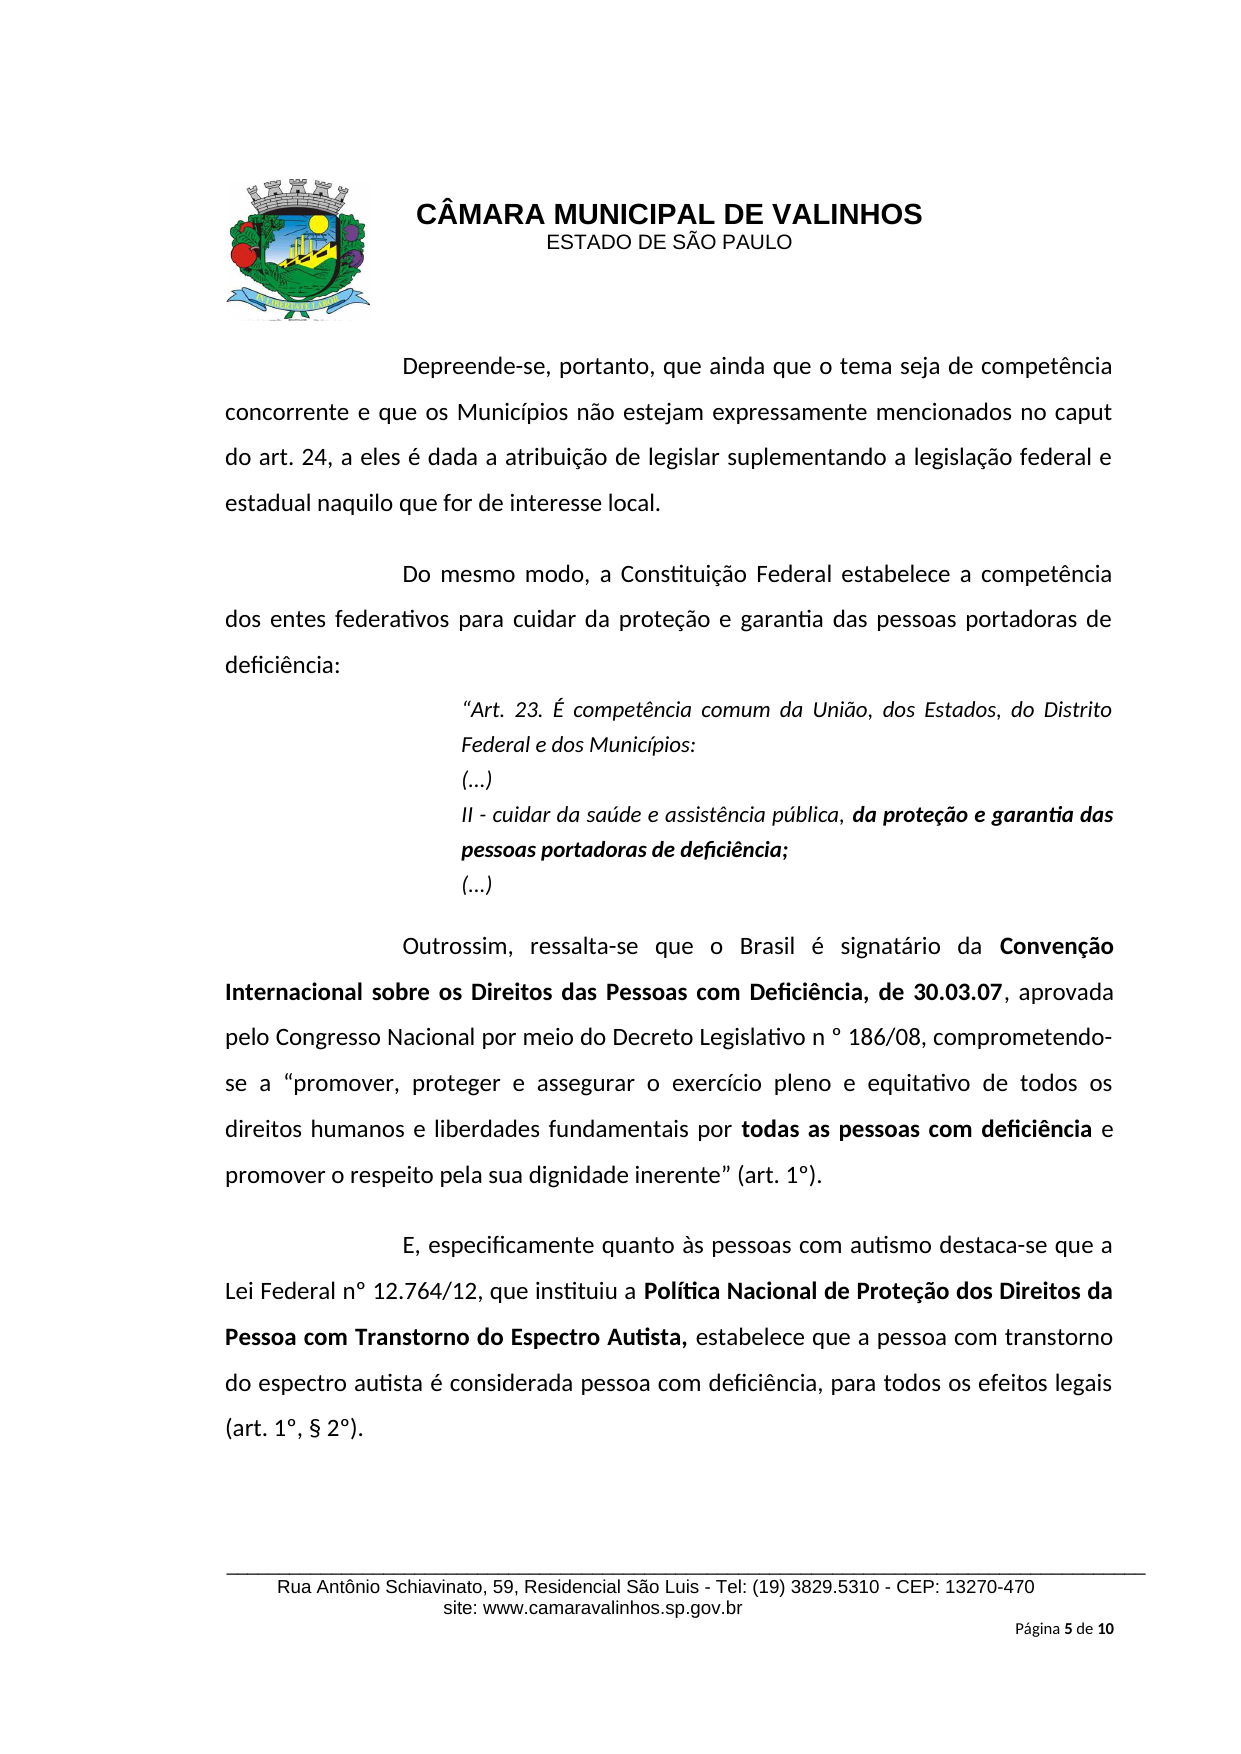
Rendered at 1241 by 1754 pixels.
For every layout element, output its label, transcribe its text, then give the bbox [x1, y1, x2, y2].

text Depreende-se, portanto, que ainda que o tema seja de competência concorrente e que os Municípios não estejam expressamente mencionados no caput do art. 24, a eles é dada a atribuição de legislar suplementando a legislação federal e estadual naquilo que for de interesse local. [225, 350, 1114, 518]
text “Art. 23. É competência comum da União, dos Estados, do Distrito Federal e dos Municípios: [461, 695, 1114, 758]
text (...) [461, 765, 1114, 793]
text Do mesmo modo, a Constituição Federal estabelece a competência dos entes federativos para cuidar da proteção e garantia das pessoas portadoras de deficiência: [225, 558, 1114, 680]
text (...) [461, 870, 1114, 898]
text II - cuidar da saúde e assistência pública, da proteção e garantia das pessoas portadoras de deficiência; [461, 800, 1114, 863]
text Outrossim, ressalta-se que o Brasil é signatário da Convenção Internacional sobre os Direitos das Pessoas com Deficiência, de 30.03.07, aprovada pelo Congresso Nacional por meio do Decreto Legislativo n º 186/08, comprometendo-se a “promover, proteger e assegurar o exercício pleno e equitativo de todos os direitos humanos e liberdades fundamentais por todas as pessoas com deficiência e promover o respeito pela sua dignidade inerente” (art. 1º). [225, 930, 1114, 1189]
text E, especificamente quanto às pessoas com autismo destaca-se que a Lei Federal nº 12.764/12, que instituiu a Política Nacional de Proteção dos Direitos da Pessoa com Transtorno do Espectro Autista, estabelece que a pessoa com transtorno do espectro autista é considerada pessoa com deficiência, para todos os efeitos legais (art. 1º, § 2º). [225, 1229, 1114, 1443]
picture [226, 179, 371, 321]
